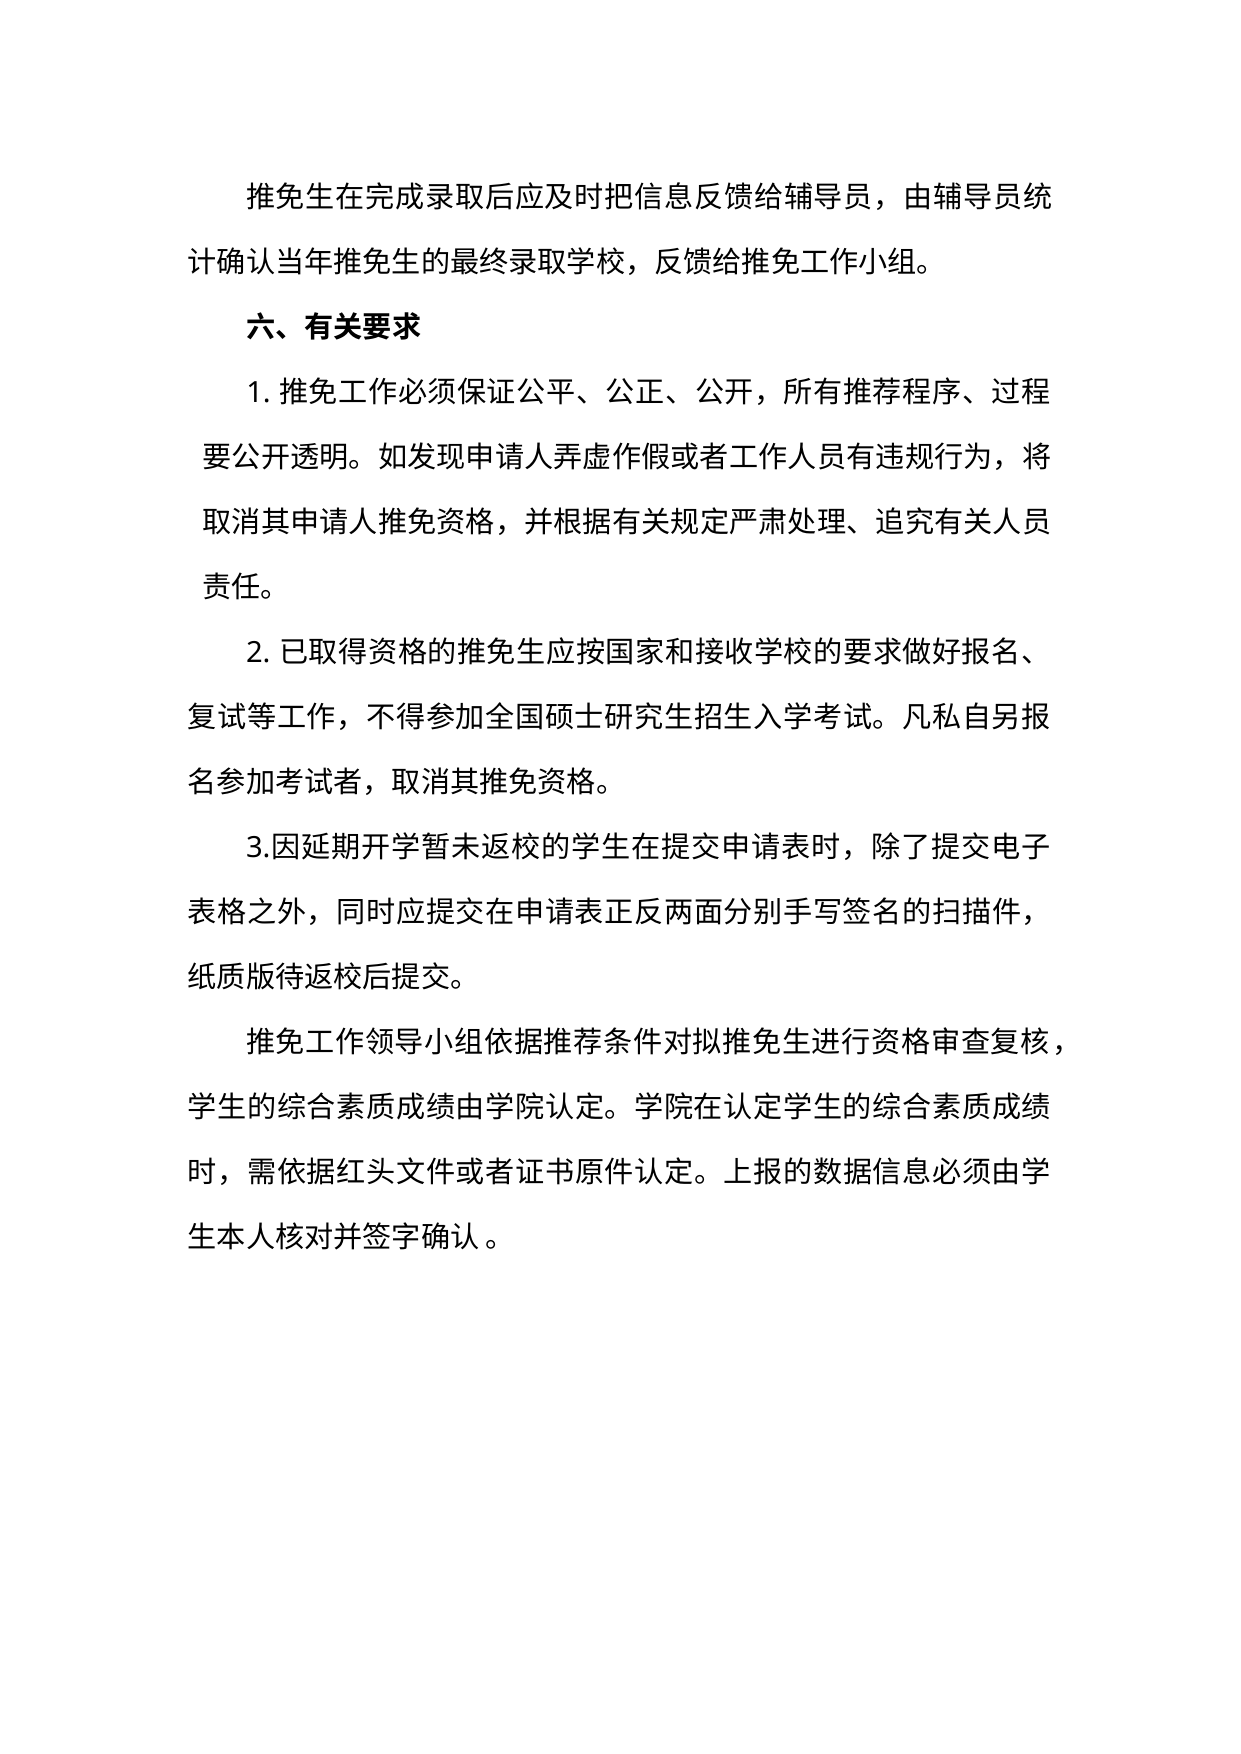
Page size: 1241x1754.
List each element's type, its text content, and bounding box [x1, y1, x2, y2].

text 六、有关要求 [246, 292, 1053, 357]
text 3.因延期开学暂未返校的学生在提交申请表时，除了提交电子表格之外，同时应提交在申请表正反两面分别手写签名的扫描件，纸质版待返校后提交。 [187, 812, 1053, 1007]
text 2. 已取得资格的推免生应按国家和接收学校的要求做好报名、复试等工作，不得参加全国硕士研究生招生入学考试。凡私自另报名参加考试者，取消其推免资格。 [187, 617, 1053, 812]
text 1. 推免工作必须保证公平、公正、公开，所有推荐程序、过程要公开透明。如发现申请人弄虚作假或者工作人员有违规行为，将取消其申请人推免资格，并根据有关规定严肃处理、追究有关人员责任。 [202, 357, 1053, 617]
text 推免工作领导小组依据推荐条件对拟推免生进行资格审查复核，学生的综合素质成绩由学院认定。学院在认定学生的综合素质成绩时，需依据红头文件或者证书原件认定。上报的数据信息必须由学生本人核对并签字确认 。 [187, 1007, 1053, 1267]
text 推免生在完成录取后应及时把信息反馈给辅导员，由辅导员统计确认当年推免生的最终录取学校，反馈给推免工作小组。 [187, 162, 1053, 292]
